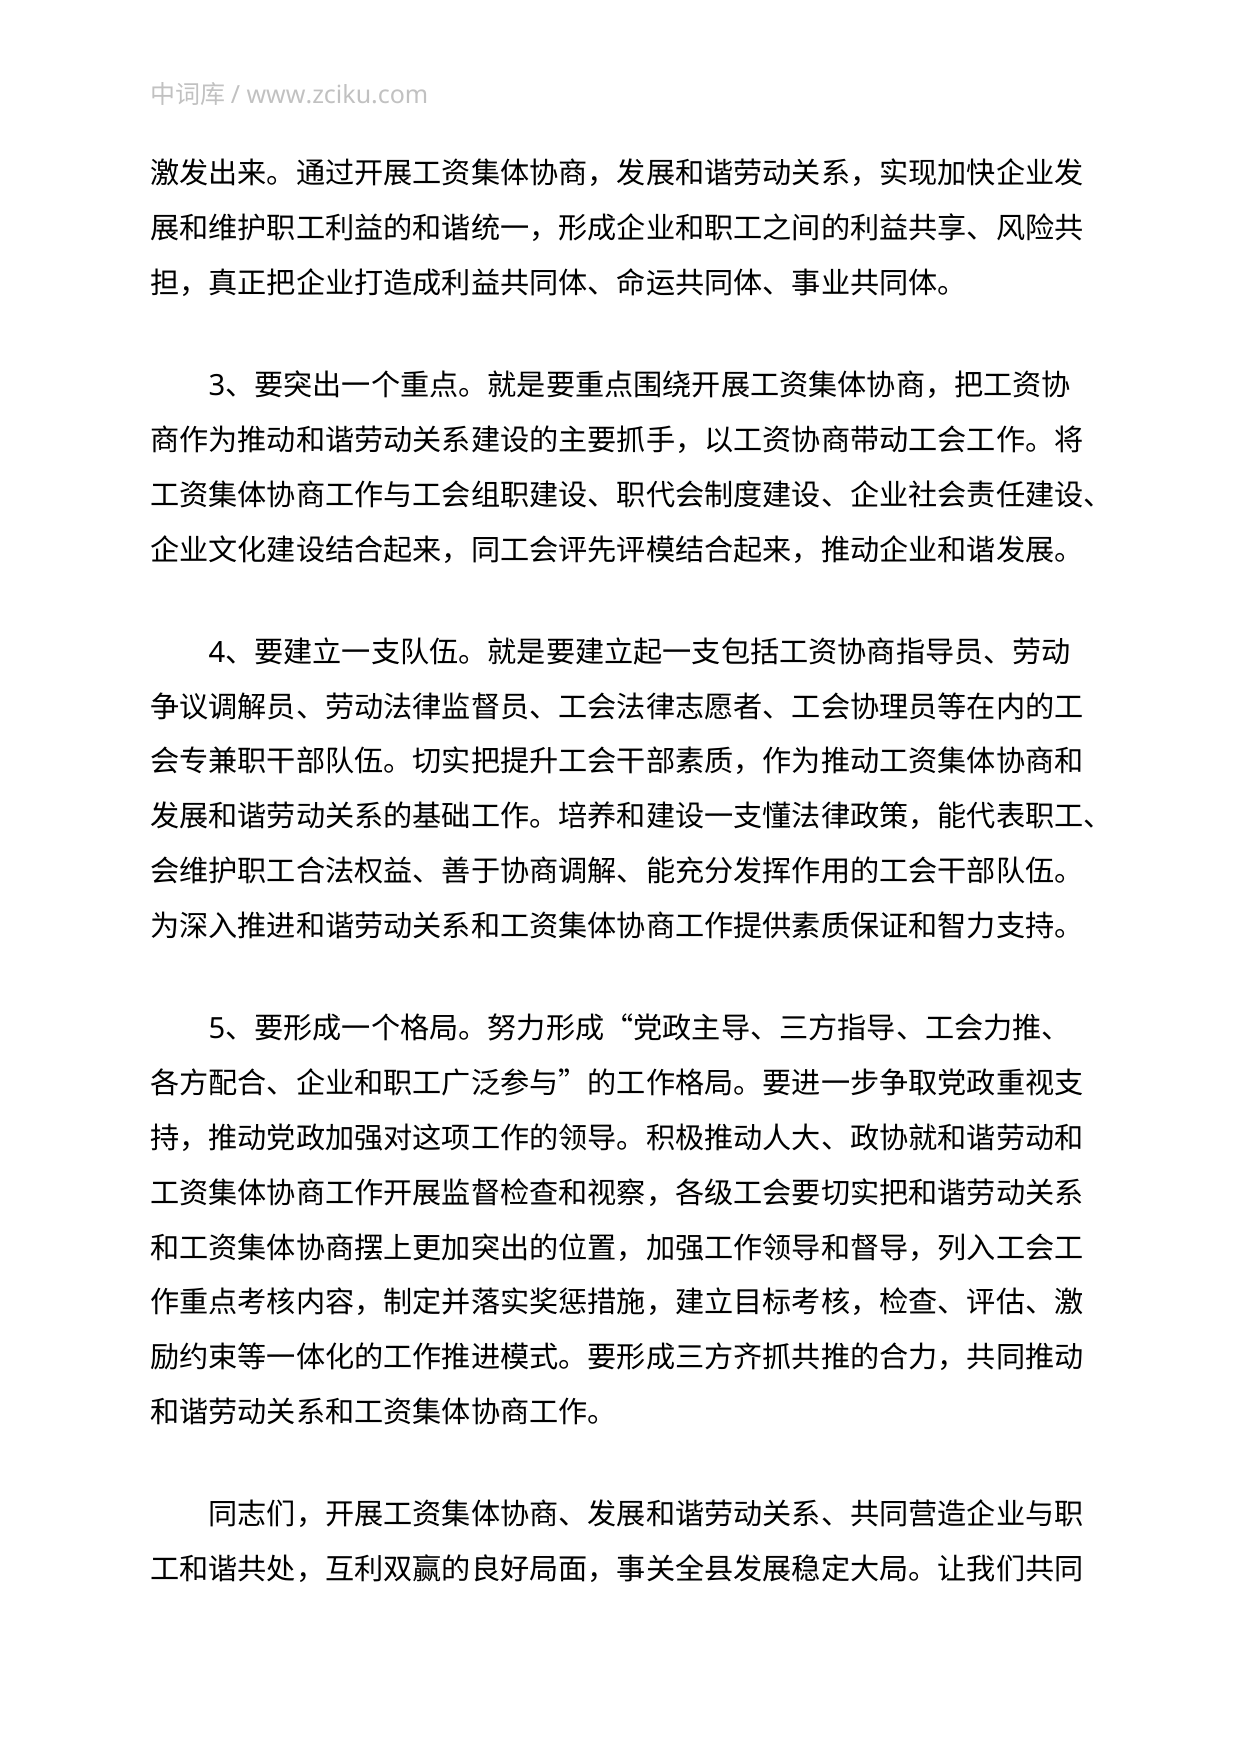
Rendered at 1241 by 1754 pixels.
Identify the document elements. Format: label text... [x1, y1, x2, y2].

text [150, 1491, 1090, 1588]
text 5、要形成一个格局。努力形成“党政主导、三方指导、工会力推、各方配合、企业和职工广泛参与”的工作格局。要进一步争取党政重视支持，推动党政加强对这项工作的领导。积极推动人大、政协就和谐劳动和工资集体协商工作开展监督检查和视察，各级工会要切实把和谐劳动关系和工资集体协商摆上更加突出的位置，加强工作领导和督导，列入工会工作重点考核内容，制定并落实奖惩措施，建立目标考核，检查、评估、激励约束等一体化的工作推进模式。要形成三方齐抓共推的合力，共同推动和谐劳动关系和工资集体协商工作。 [150, 1004, 1090, 1431]
text 3、要突出一个重点。就是要重点围绕开展工资集体协商，把工资协商作为推动和谐劳动关系建设的主要抓手，以工资协商带动工会工作。将工资集体协商工作与工会组职建设、职代会制度建设、企业社会责任建设、企业文化建设结合起来，同工会评先评模结合起来，推动企业和谐发展。 [150, 362, 1090, 569]
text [150, 150, 1090, 302]
text 4、要建立一支队伍。就是要建立起一支包括工资协商指导员、劳动争议调解员、劳动法律监督员、工会法律志愿者、工会协理员等在内的工会专兼职干部队伍。切实把提升工会干部素质，作为推动工资集体协商和发展和谐劳动关系的基础工作。培养和建设一支懂法律政策，能代表职工、会维护职工合法权益、善于协商调解、能充分发挥作用的工会干部队伍。为深入推进和谐劳动关系和工资集体协商工作提供素质保证和智力支持。 [150, 628, 1090, 945]
